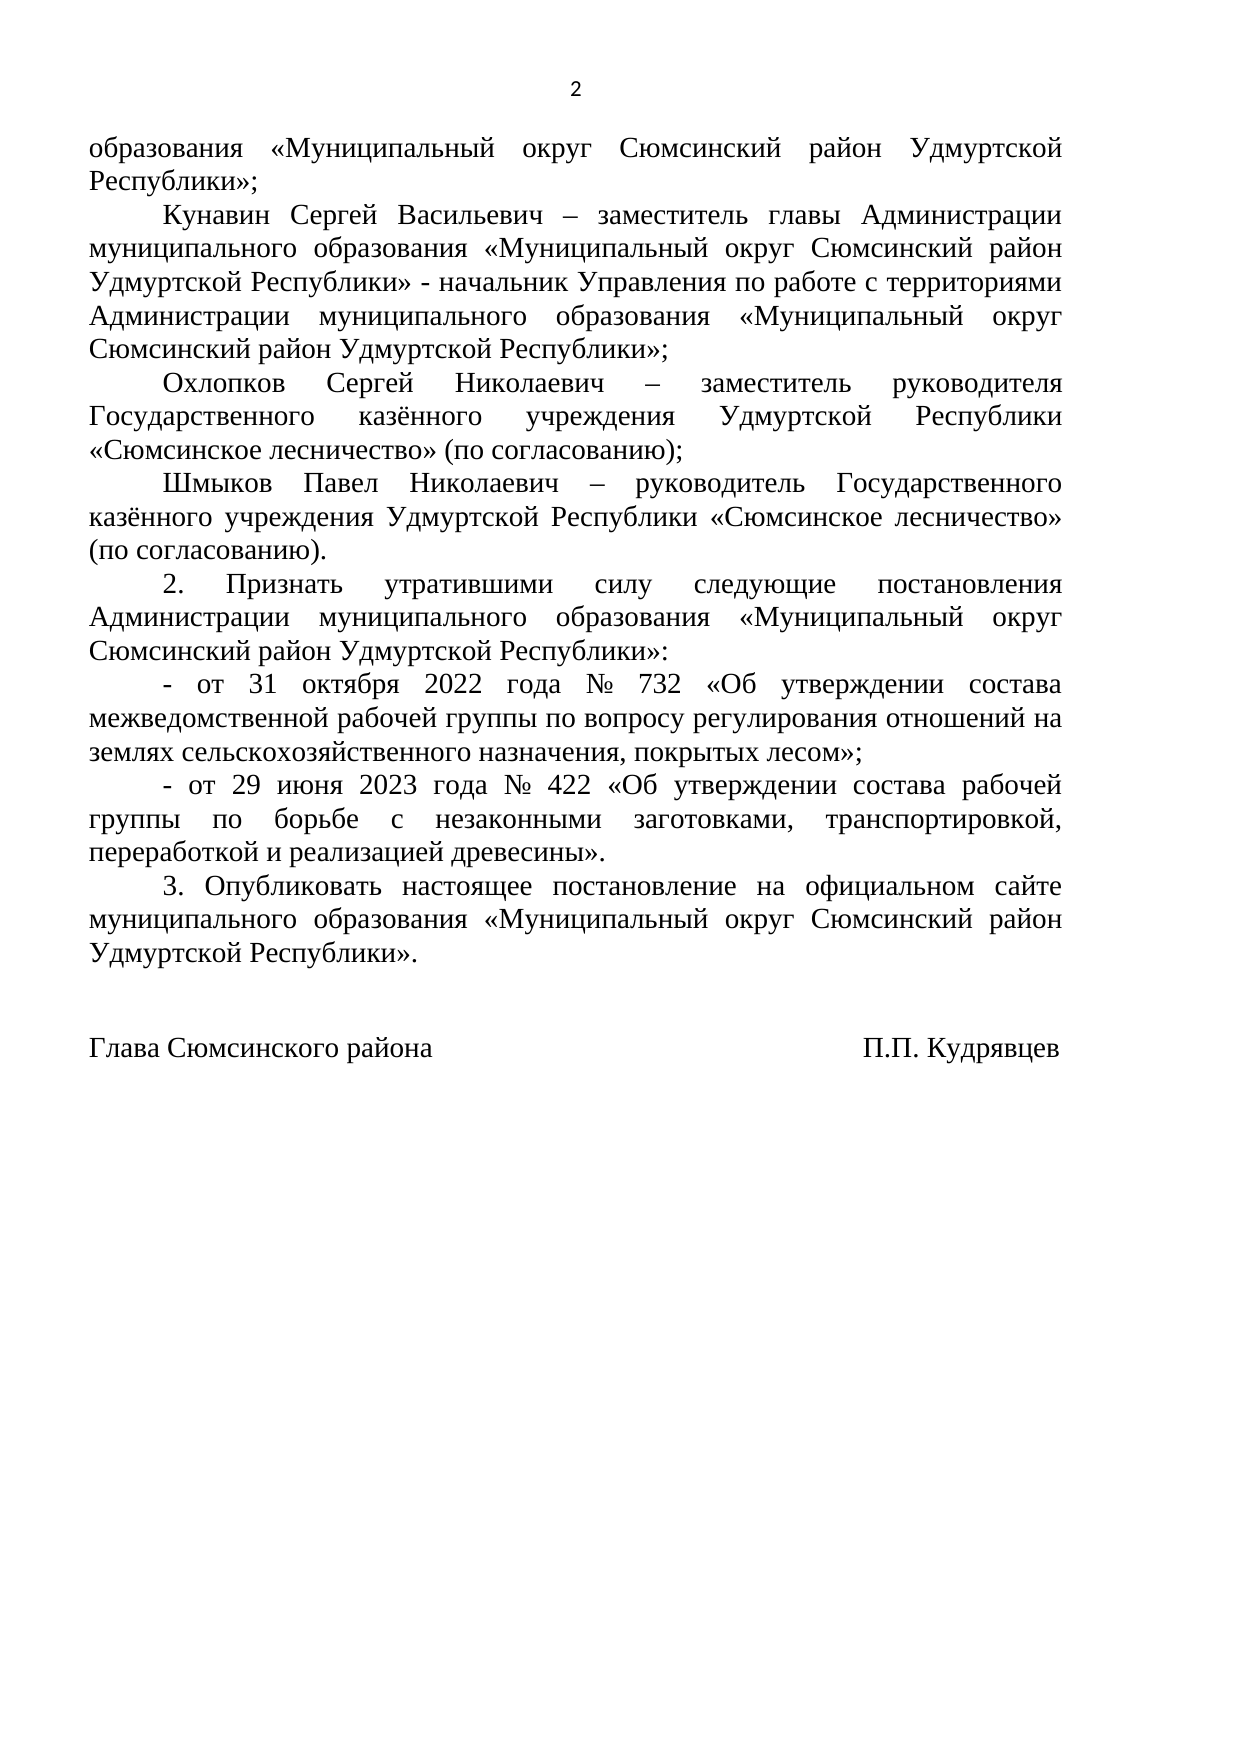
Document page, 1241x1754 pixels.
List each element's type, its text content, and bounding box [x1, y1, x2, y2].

text Кунавин Сергей Васильевич – заместитель главы Администрации муниципального образования «Муниципальный округ Сюмсинский район Удмуртской Республики» - начальник Управления по работе с территориями Администрации муниципального образования «Муниципальный округ Сюмсинский район Удмуртской Республики»; [89, 197, 1063, 365]
text 3. Опубликовать настоящее постановление на официальном сайте муниципального образования «Муниципальный округ Сюмсинский район Удмуртской Республики». [89, 868, 1063, 968]
text 2. Признать утратившими силу следующие постановления Администрации муниципального образования «Муниципальный округ Сюмсинский район Удмуртской Республики»: [89, 566, 1063, 667]
text - от 29 июня 2023 года № 422 «Об утверждении состава рабочей группы по борьбе с незаконными заготовками, транспортировкой, переработкой и реализацией древесины». [89, 767, 1063, 868]
text Глава Сюмсинского района П.П. Кудрявцев [89, 1030, 1063, 1063]
text - от 31 октября 2022 года № 732 «Об утверждении состава межведомственной рабочей группы по вопросу регулирования отношений на землях сельскохозяйственного назначения, покрытых лесом»; [89, 667, 1063, 767]
text Шмыков Павел Николаевич – руководитель Государственного казённого учреждения Удмуртской Республики «Сюмсинское лесничество» (по согласованию). [89, 465, 1063, 566]
text Охлопков Сергей Николаевич – заместитель руководителя Государственного казённого учреждения Удмуртской Республики «Сюмсинское лесничество» (по согласованию); [89, 365, 1063, 465]
